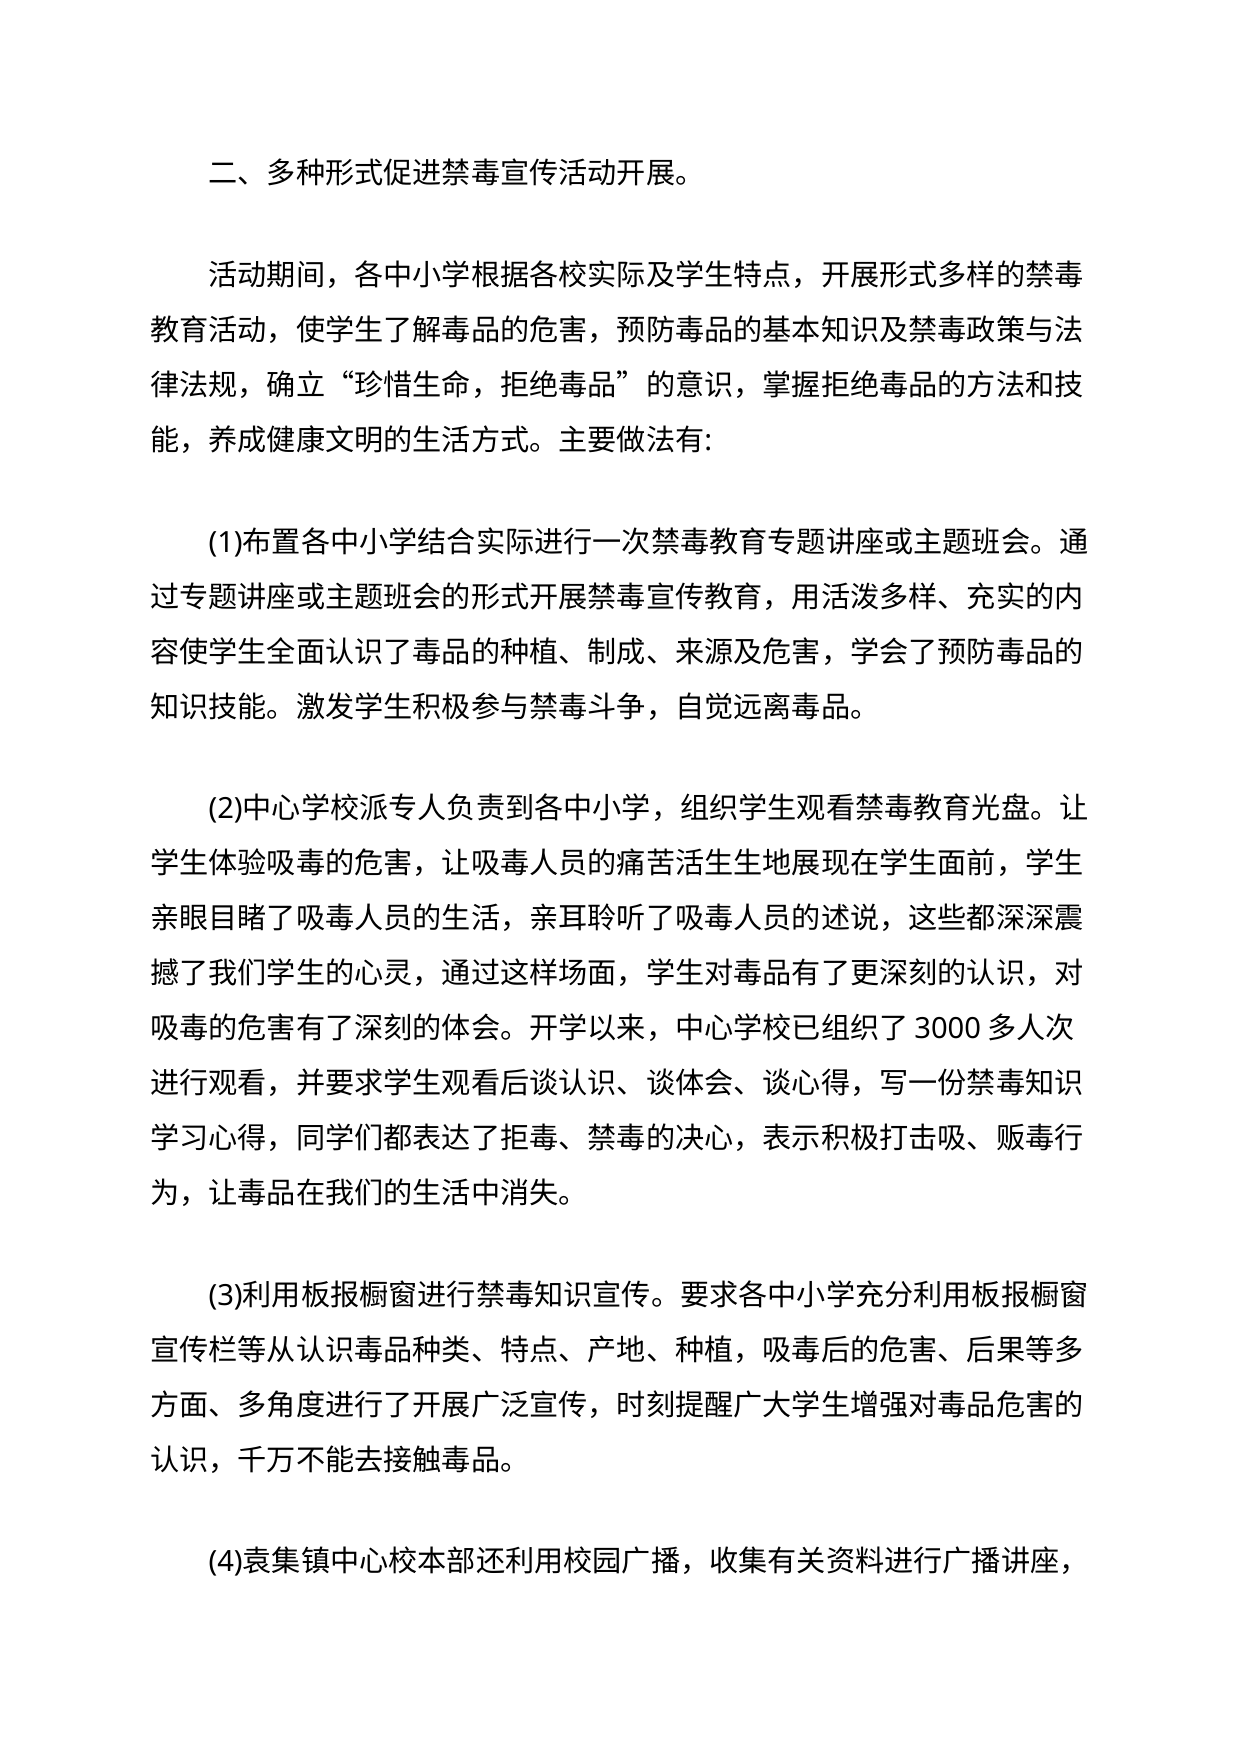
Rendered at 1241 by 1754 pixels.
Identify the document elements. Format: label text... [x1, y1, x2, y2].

text (2)中心学校派专人负责到各中小学，组织学生观看禁毒教育光盘。让学生体验吸毒的危害，让吸毒人员的痛苦活生生地展现在学生面前，学生亲眼目睹了吸毒人员的生活，亲耳聆听了吸毒人员的述说，这些都深深震撼了我们学生的心灵，通过这样场面，学生对毒品有了更深刻的认识，对吸毒的危害有了深刻的体会。开学以来，中心学校已组织了3000多人次进行观看，并要求学生观看后谈认识、谈体会、谈心得，写一份禁毒知识学习心得，同学们都表达了拒毒、禁毒的决心，表示积极打击吸、贩毒行为，让毒品在我们的生活中消失。 [150, 785, 1090, 1212]
text (1)布置各中小学结合实际进行一次禁毒教育专题讲座或主题班会。通过专题讲座或主题班会的形式开展禁毒宣传教育，用活泼多样、充实的内容使学生全面认识了毒品的种植、制成、来源及危害，学会了预防毒品的知识技能。激发学生积极参与禁毒斗争，自觉远离毒品。 [150, 518, 1090, 726]
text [150, 1538, 1090, 1580]
text 活动期间，各中小学根据各校实际及学生特点，开展形式多样的禁毒教育活动，使学生了解毒品的危害，预防毒品的基本知识及禁毒政策与法律法规，确立“珍惜生命，拒绝毒品”的意识，掌握拒绝毒品的方法和技能，养成健康文明的生活方式。主要做法有: [150, 252, 1090, 459]
text 二、多种形式促进禁毒宣传活动开展。 [150, 150, 1090, 192]
text (3)利用板报橱窗进行禁毒知识宣传。要求各中小学充分利用板报橱窗宣传栏等从认识毒品种类、特点、产地、种植，吸毒后的危害、后果等多方面、多角度进行了开展广泛宣传，时刻提醒广大学生增强对毒品危害的认识，千万不能去接触毒品。 [150, 1271, 1090, 1478]
